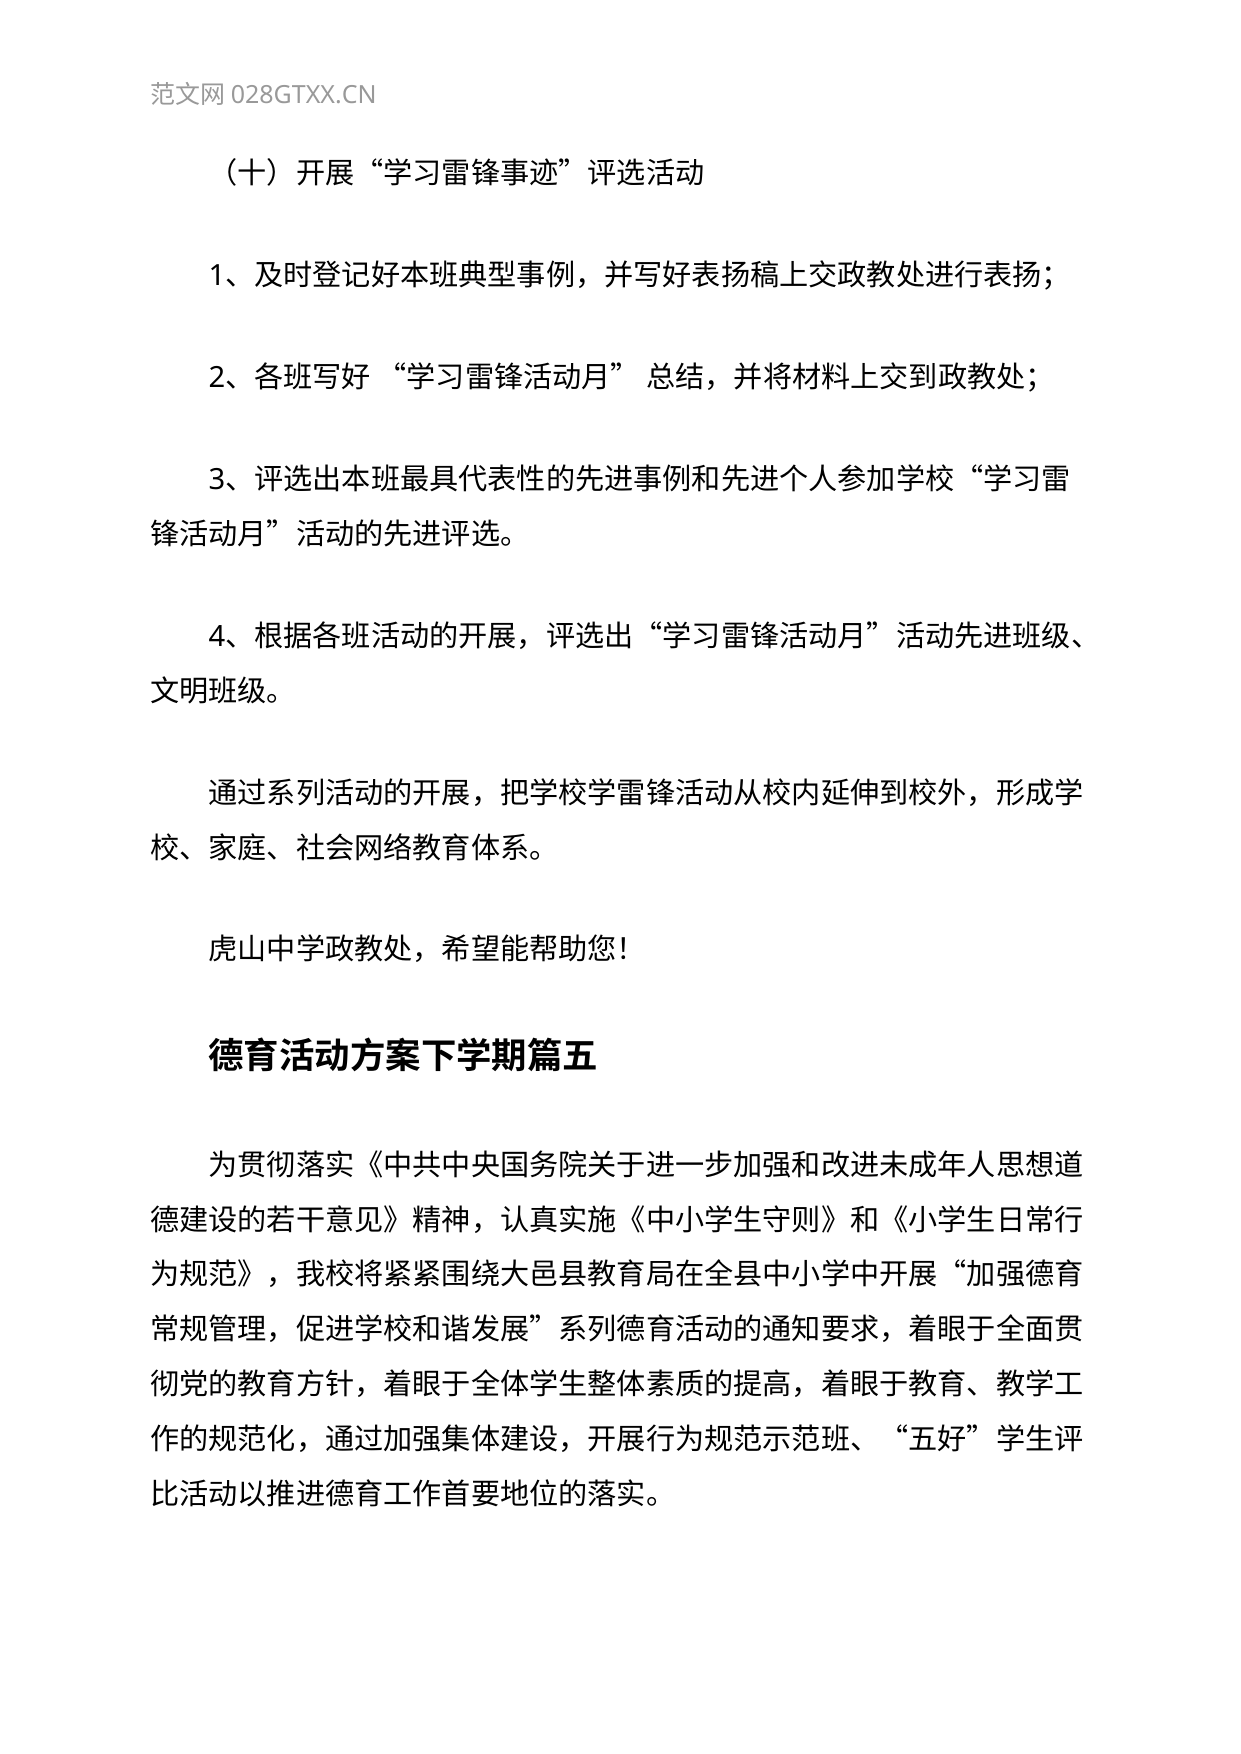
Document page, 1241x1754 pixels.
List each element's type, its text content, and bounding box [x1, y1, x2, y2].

text 德育活动方案下学期篇五 [150, 1028, 1090, 1079]
text 1、及时登记好本班典型事例，并写好表扬稿上交政教处进行表扬； [150, 252, 1090, 294]
text 为贯彻落实《中共中央国务院关于进一步加强和改进未成年人思想道德建设的若干意见》精神，认真实施《中小学生守则》和《小学生日常行为规范》，我校将紧紧围绕大邑县教育局在全县中小学中开展“加强德育常规管理，促进学校和谐发展”系列德育活动的通知要求，着眼于全面贯彻党的教育方针，着眼于全体学生整体素质的提高，着眼于教育、教学工作的规范化，通过加强集体建设，开展行为规范示范班、“五好”学生评比活动以推进德育工作首要地位的落实。 [150, 1141, 1090, 1513]
text （十）开展“学习雷锋事迹”评选活动 [150, 150, 1090, 192]
text 4、根据各班活动的开展，评选出“学习雷锋活动月”活动先进班级、文明班级。 [150, 612, 1090, 710]
text 通过系列活动的开展，把学校学雷锋活动从校内延伸到校外，形成学校、家庭、社会网络教育体系。 [150, 769, 1090, 866]
text 虎山中学政教处，希望能帮助您！ [150, 926, 1090, 968]
text 2、各班写好 “学习雷锋活动月” 总结，并将材料上交到政教处； [150, 354, 1090, 396]
text 3、评选出本班最具代表性的先进事例和先进个人参加学校“学习雷锋活动月”活动的先进评选。 [150, 456, 1090, 553]
